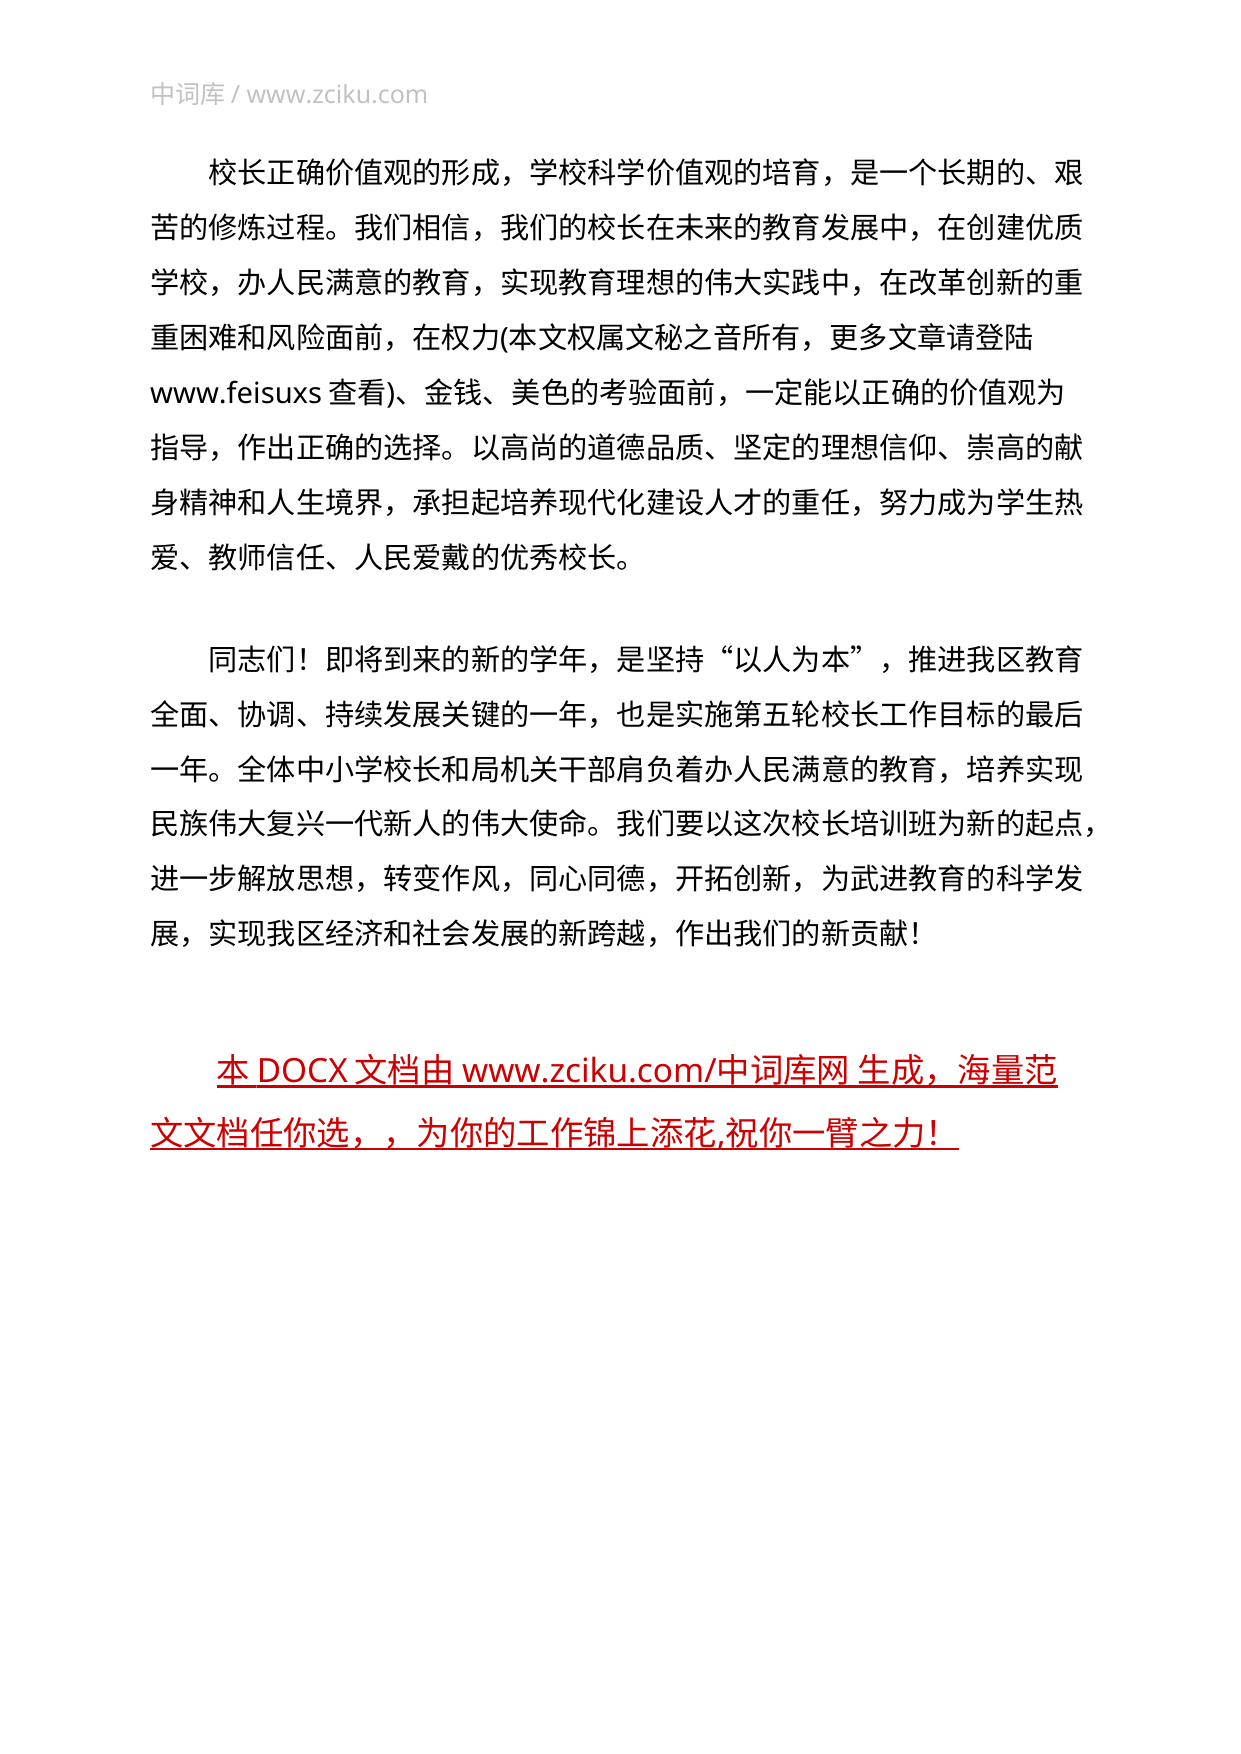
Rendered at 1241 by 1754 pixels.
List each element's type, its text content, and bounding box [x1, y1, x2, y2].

text 校长正确价值观的形成，学校科学价值观的培育，是一个长期的、艰苦的修炼过程。我们相信，我们的校长在未来的教育发展中，在创建优质学校，办人民满意的教育，实现教育理想的伟大实践中，在改革创新的重重困难和风险面前，在权力(本文权属文秘之音所有，更多文章请登陆www.feisuxs查看)、金钱、美色的考验面前，一定能以正确的价值观为指导，作出正确的选择。以高尚的道德品质、坚定的理想信仰、崇高的献身精神和人生境界，承担起培养现代化建设人才的重任，努力成为学生热爱、教师信任、人民爱戴的优秀校长。 [150, 150, 1090, 577]
text 本DOCX文档由 www.zciku.com/中词库网 生成，海量范文文档任你选，，为你的工作锦上添花,祝你一臂之力！ [150, 1044, 1090, 1155]
text 同志们！即将到来的新的学年，是坚持“以人为本”，推进我区教育全面、协调、持续发展关键的一年，也是实施第五轮校长工作目标的最后一年。全体中小学校长和局机关干部肩负着办人民满意的教育，培养实现民族伟大复兴一代新人的伟大使命。我们要以这次校长培训班为新的起点，进一步解放思想，转变作风，同心同德，开拓创新，为武进教育的科学发展，实现我区经济和社会发展的新跨越，作出我们的新贡献！ [150, 636, 1090, 953]
